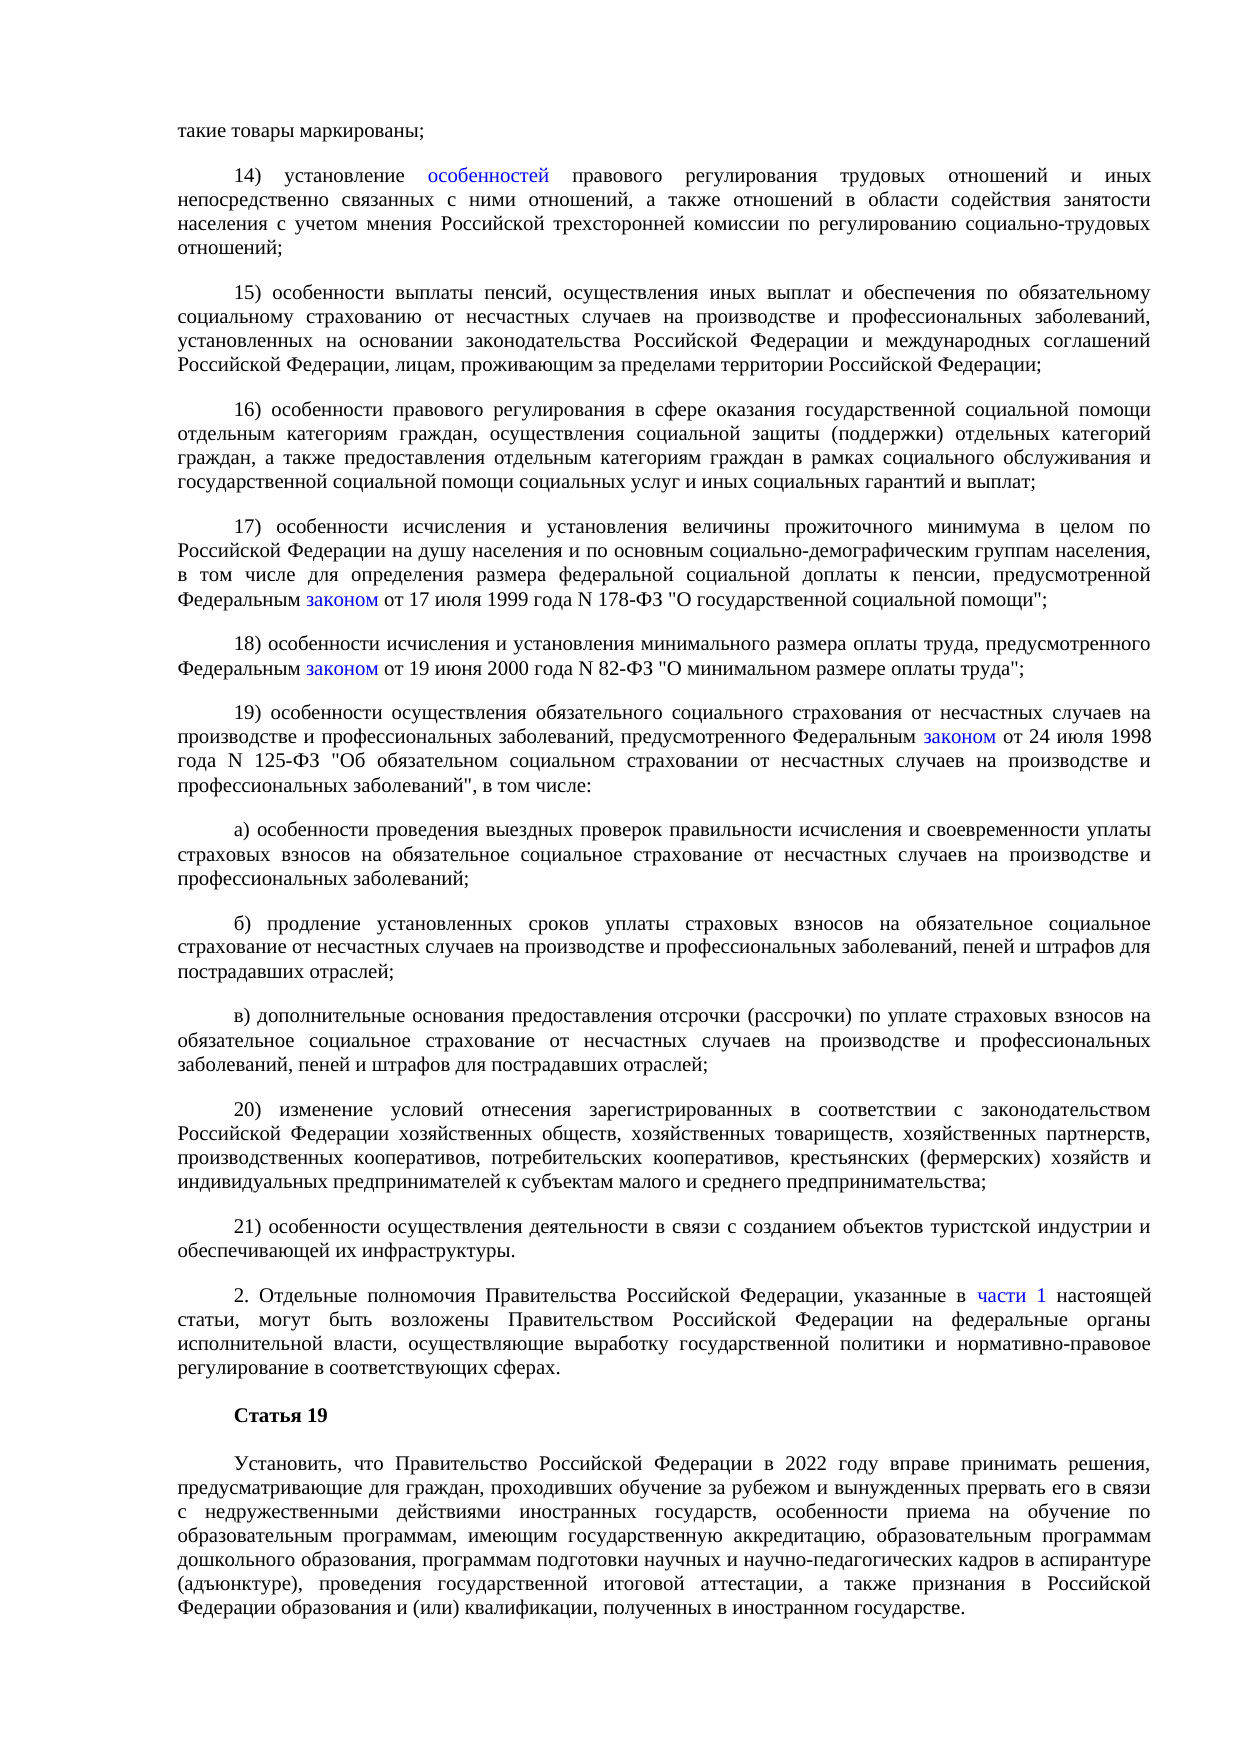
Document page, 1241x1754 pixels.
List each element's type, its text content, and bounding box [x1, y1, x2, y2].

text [177, 118, 1152, 142]
text 19) особенности осуществления обязательного социального страхования от несчастных случаев на производстве и профессиональных заболеваний, предусмотренного Федеральным законом от 24 июля 1998 года N 125-ФЗ "Об обязательном социальном страховании от несчастных случаев на производстве и профессиональных заболеваний", в том числе: [177, 700, 1152, 797]
text 17) особенности исчисления и установления величины прожиточного минимума в целом по Российской Федерации на душу населения и по основным социально-демографическим группам населения, в том числе для определения размера федеральной социальной доплаты к пенсии, предусмотренной Федеральным законом от 17 июля 1999 года N 178-ФЗ "О государственной социальной помощи"; [177, 514, 1152, 611]
text 18) особенности исчисления и установления минимального размера оплаты труда, предусмотренного Федеральным законом от 19 июня 2000 года N 82-ФЗ "О минимальном размере оплаты труда"; [177, 631, 1152, 679]
text а) особенности проведения выездных проверок правильности исчисления и своевременности уплаты страховых взносов на обязательное социальное страхование от несчастных случаев на производстве и профессиональных заболеваний; [177, 817, 1152, 889]
text Установить, что Правительство Российской Федерации в 2022 году вправе принимать решения, предусматривающие для граждан, проходивших обучение за рубежом и вынужденных прервать его в связи с недружественными действиями иностранных государств, особенности приема на обучение по образовательным программам, имеющим государственную аккредитацию, образовательным программам дошкольного образования, программам подготовки научных и научно-педагогических кадров в аспирантуре (адъюнктуре), проведения государственной итоговой аттестации, а также признания в Российской Федерации образования и (или) квалификации, полученных в иностранном государстве. [177, 1451, 1152, 1619]
title Статья 19 [177, 1403, 1152, 1427]
text 15) особенности выплаты пенсий, осуществления иных выплат и обеспечения по обязательному социальному страхованию от несчастных случаев на производстве и профессиональных заболеваний, установленных на основании законодательства Российской Федерации и международных соглашений Российской Федерации, лицам, проживающим за пределами территории Российской Федерации; [177, 280, 1152, 376]
text в) дополнительные основания предоставления отсрочки (рассрочки) по уплате страховых взносов на обязательное социальное страхование от несчастных случаев на производстве и профессиональных заболеваний, пеней и штрафов для пострадавших отраслей; [177, 1003, 1152, 1076]
text 2. Отдельные полномочия Правительства Российской Федерации, указанные в части 1 настоящей статьи, могут быть возложены Правительством Российской Федерации на федеральные органы исполнительной власти, осуществляющие выработку государственной политики и нормативно-правовое регулирование в соответствующих сферах. [177, 1282, 1152, 1379]
text 21) особенности осуществления деятельности в связи с созданием объектов туристской индустрии и обеспечивающей их инфраструктуры. [177, 1213, 1152, 1262]
text 14) установление особенностей правового регулирования трудовых отношений и иных непосредственно связанных с ними отношений, а также отношений в области содействия занятости населения с учетом мнения Российской трехсторонней комиссии по регулированию социально-трудовых отношений; [177, 163, 1152, 259]
text 20) изменение условий отнесения зарегистрированных в соответствии с законодательством Российской Федерации хозяйственных обществ, хозяйственных товариществ, хозяйственных партнерств, производственных кооперативов, потребительских кооперативов, крестьянских (фермерских) хозяйств и индивидуальных предпринимателей к субъектам малого и среднего предпринимательства; [177, 1096, 1152, 1193]
text 16) особенности правового регулирования в сфере оказания государственной социальной помощи отдельным категориям граждан, осуществления социальной защиты (поддержки) отдельных категорий граждан, а также предоставления отдельным категориям граждан в рамках социального обслуживания и государственной социальной помощи социальных услуг и иных социальных гарантий и выплат; [177, 397, 1152, 493]
text б) продление установленных сроков уплаты страховых взносов на обязательное социальное страхование от несчастных случаев на производстве и профессиональных заболеваний, пеней и штрафов для пострадавших отраслей; [177, 910, 1152, 983]
